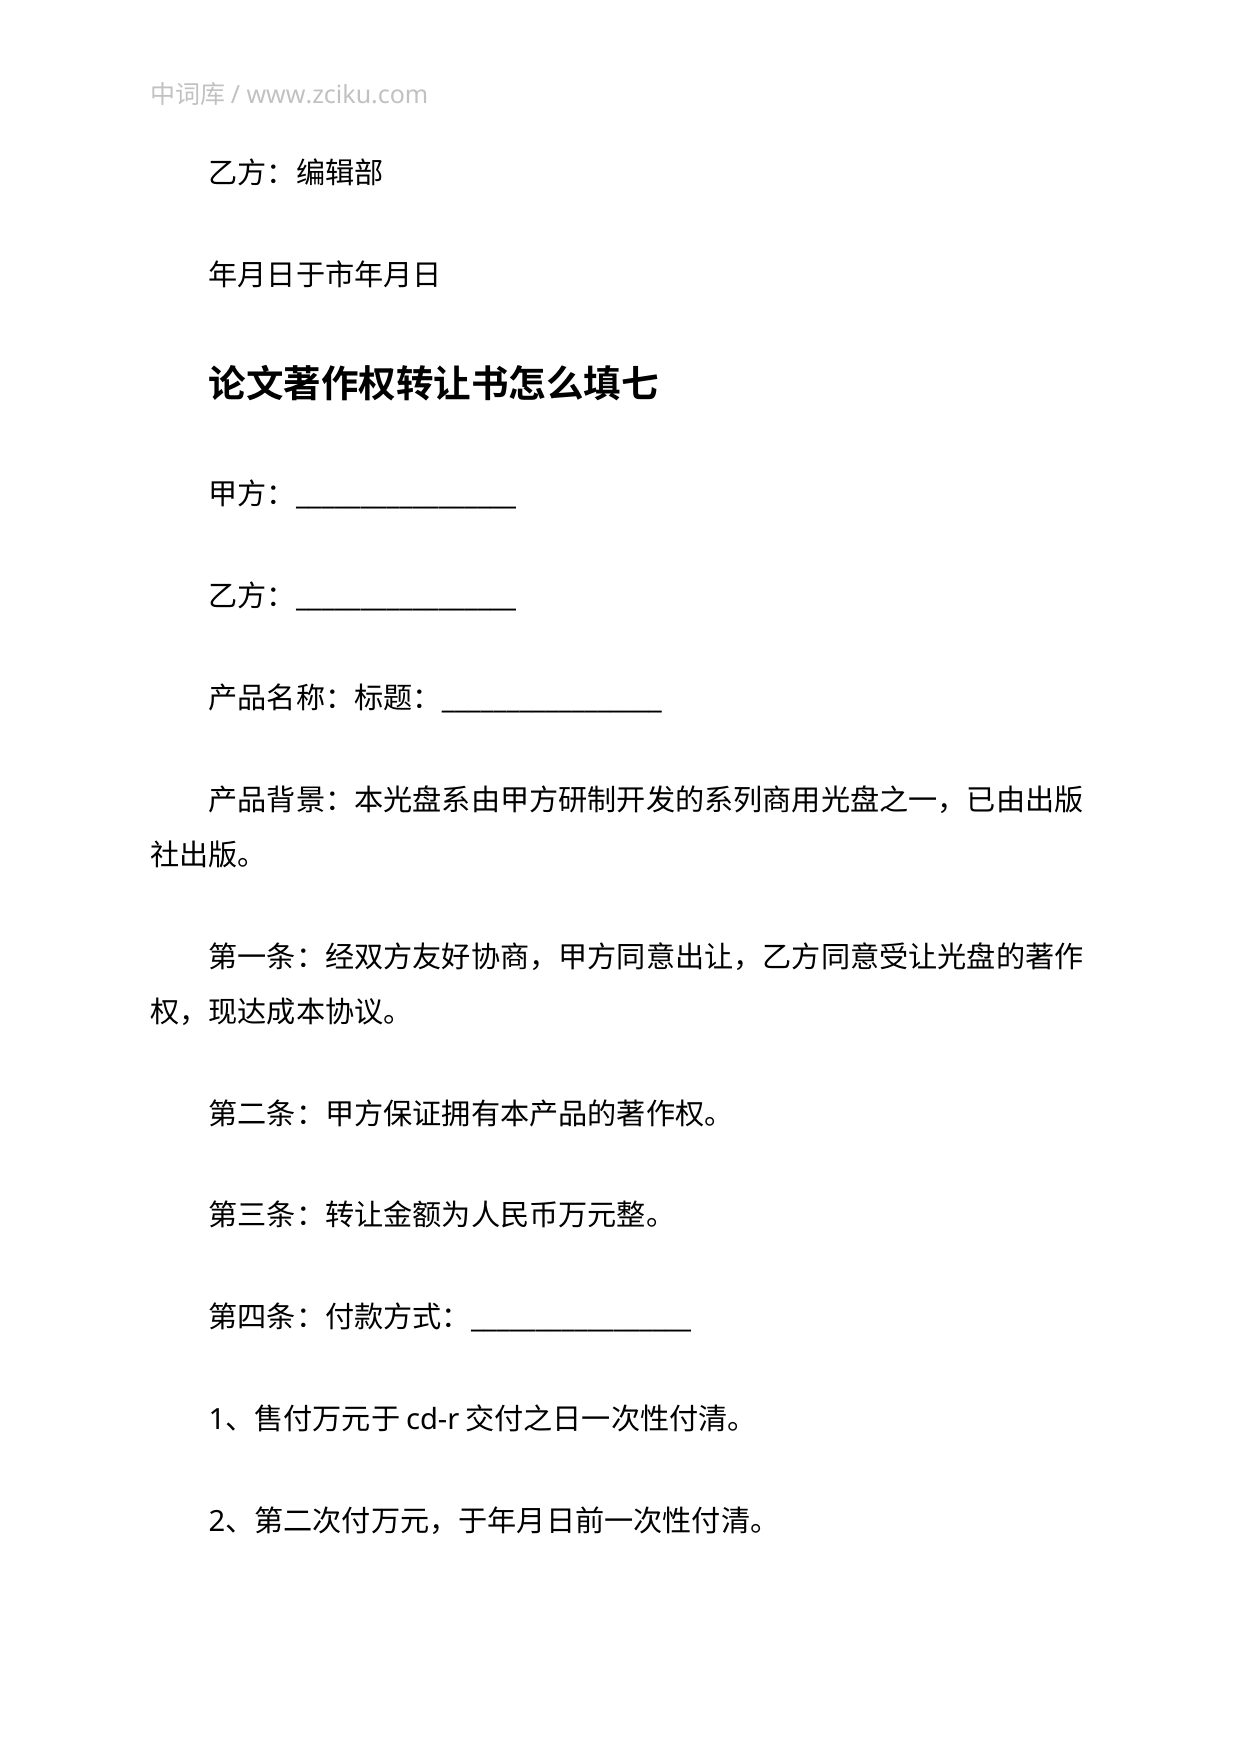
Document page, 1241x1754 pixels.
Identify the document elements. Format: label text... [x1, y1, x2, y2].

text 乙方：_________________ [150, 573, 1090, 615]
text 1、售付万元于cd-r交付之日一次性付清。 [150, 1396, 1090, 1438]
text 产品背景：本光盘系由甲方研制开发的系列商用光盘之一，已由出版社出版。 [150, 777, 1090, 874]
text 甲方：_________________ [150, 471, 1090, 513]
text 2、第二次付万元，于年月日前一次性付清。 [150, 1498, 1090, 1540]
text 第二条：甲方保证拥有本产品的著作权。 [150, 1090, 1090, 1132]
text 论文著作权转让书怎么填七 [150, 353, 1090, 408]
text 第三条：转让金额为人民币万元整。 [150, 1192, 1090, 1234]
text 第四条：付款方式：_________________ [150, 1294, 1090, 1336]
text 产品名称：标题：_________________ [150, 675, 1090, 717]
text 乙方：编辑部 [150, 150, 1090, 192]
text 第一条：经双方友好协商，甲方同意出让，乙方同意受让光盘的著作权，现达成本协议。 [150, 933, 1090, 1031]
text 年月日于市年月日 [150, 252, 1090, 294]
